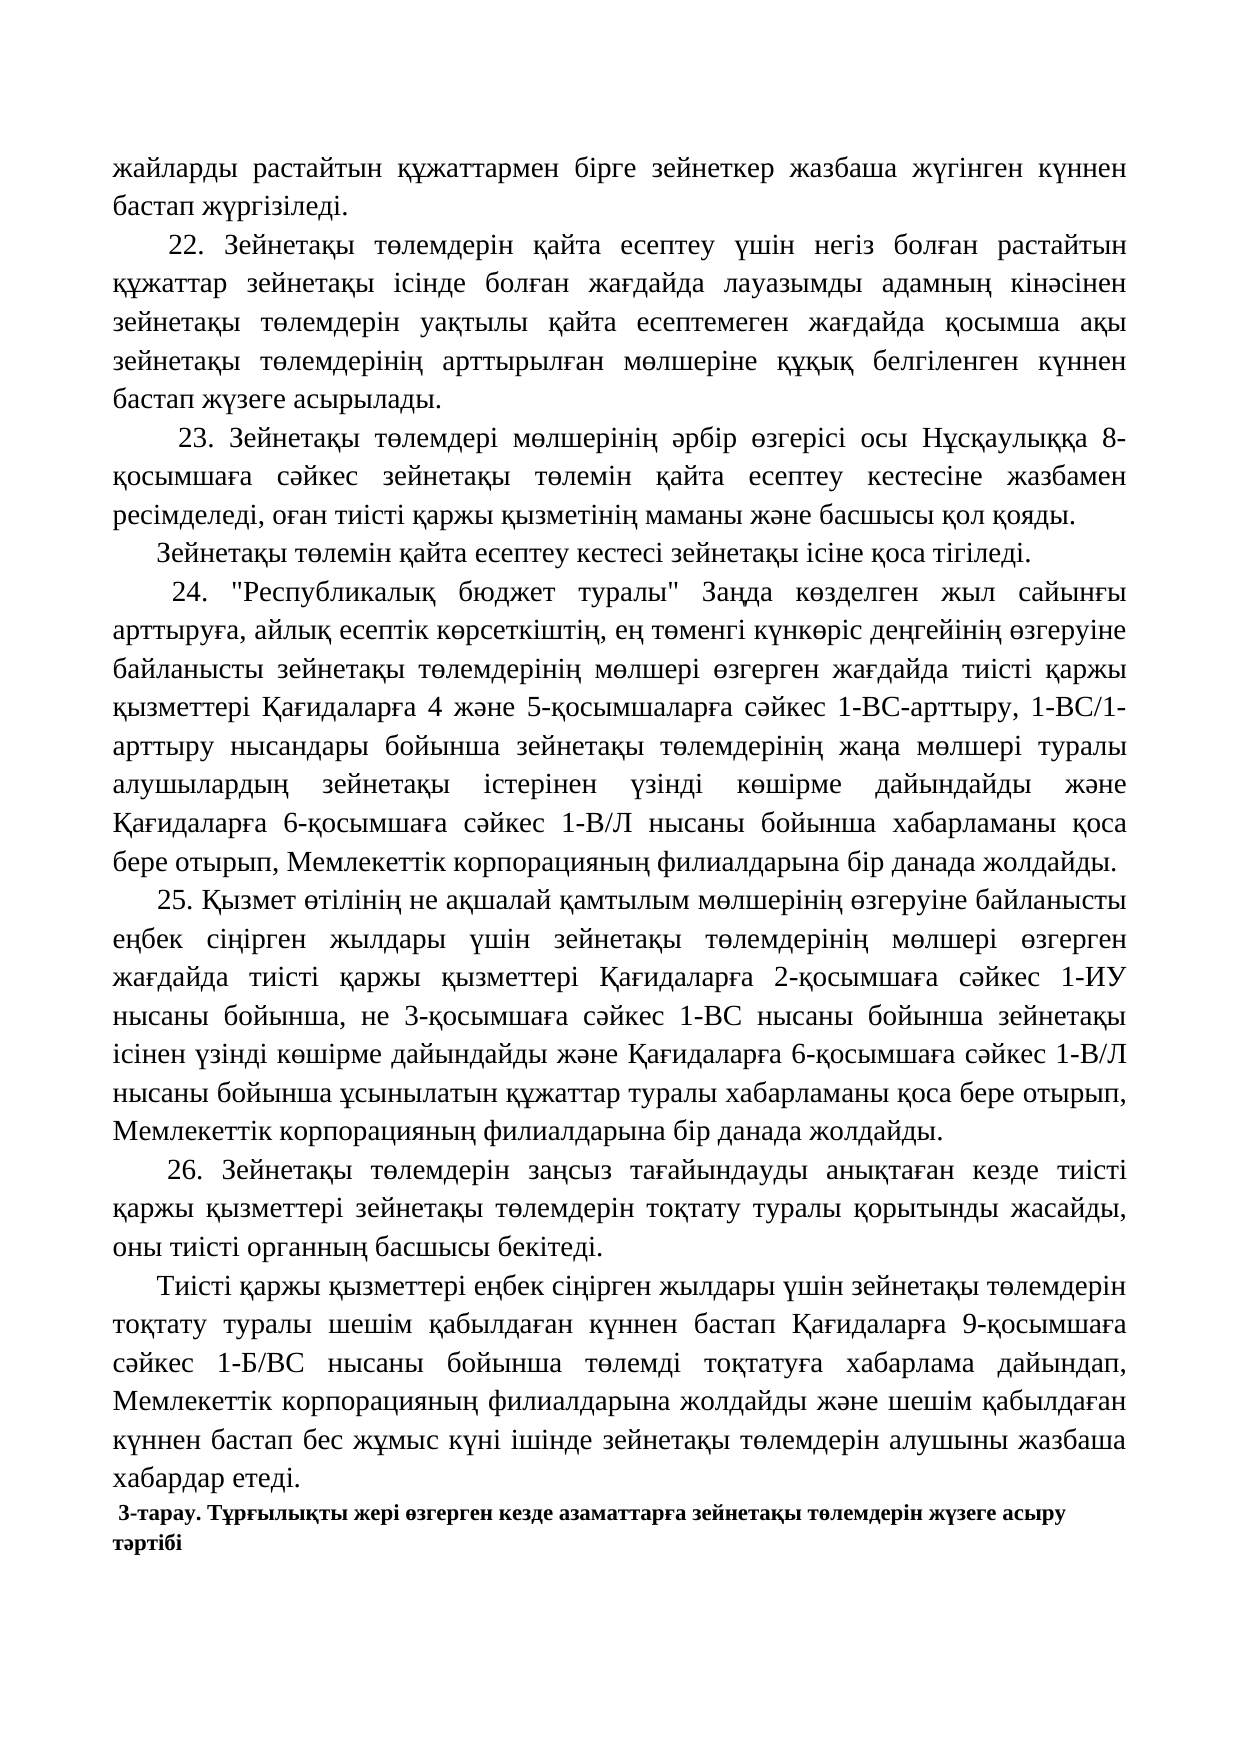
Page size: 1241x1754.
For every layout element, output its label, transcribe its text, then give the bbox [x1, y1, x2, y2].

text Зейнетақы төлемін қайта есептеу кестесі зейнетақы ісіне қоса тігіледі. [112, 535, 1128, 569]
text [112, 150, 1128, 222]
text 24. "Республикалық бюджет туралы" Заңда көзделген жыл сайынғы арттыруға, айлық есептік көрсеткіштің, ең төменгі күнкөріс деңгейінің өзгеруіне байланысты зейнетақы төлемдерінің мөлшері өзгерген жағдайда тиісті қаржы қызметтері Қағидаларға 4 және 5-қосымшаларға сәйкес 1-BC-арттыру, 1-BC/1-арттыру нысандары бойынша зейнетақы төлемдерінің жаңа мөлшері туралы алушылардың зейнетақы істерінен үзінді көшірме дайындайды және Қағидаларға 6-қосымшаға сәйкес 1-В/Л нысаны бойынша хабарламаны қоса бере отырып, Мемлекеттік корпорацияның филиалдарына бір данада жолдайды. [112, 574, 1128, 877]
text Тиісті қаржы қызметтері еңбек сіңірген жылдары үшін зейнетақы төлемдерін тоқтату туралы шешім қабылдаған күннен бастап Қағидаларға 9-қосымшаға сәйкес 1-Б/ВС нысаны бойынша төлемді тоқтатуға хабарлама дайындап, Мемлекеттік корпорацияның филиалдарына жолдайды және шешім қабылдаған күннен бастап бес жұмыс күні ішінде зейнетақы төлемдерін алушыны жазбаша хабардар етеді. [112, 1268, 1128, 1494]
text 3-тарау. Тұрғылықты жері өзгерген кезде азаматтарға зейнетақы төлемдерін жүзеге асыру тәртібі [112, 1499, 1128, 1556]
text 25. Қызмет өтілінің не ақшалай қамтылым мөлшерінің өзгеруіне байланысты еңбек сіңірген жылдары үшін зейнетақы төлемдерінің мөлшері өзгерген жағдайда тиісті қаржы қызметтері Қағидаларға 2-қосымшаға сәйкес 1-ИУ нысаны бойынша, не 3-қосымшаға сәйкес 1-BC нысаны бойынша зейнетақы ісінен үзінді көшірме дайындайды және Қағидаларға 6-қосымшаға сәйкес 1-В/Л нысаны бойынша ұсынылатын құжаттар туралы хабарламаны қоса бере отырып, Мемлекеттік корпорацияның филиалдарына бір данада жолдайды. [112, 882, 1128, 1147]
text 22. Зейнетақы төлемдерін қайта есептеу үшін негіз болған растайтын құжаттар зейнетақы ісінде болған жағдайда лауазымды адамның кінәсінен зейнетақы төлемдерін уақтылы қайта есептемеген жағдайда қосымша ақы зейнетақы төлемдерінің арттырылған мөлшеріне құқық белгіленген күннен бастап жүзеге асырылады. [112, 227, 1128, 415]
text 26. Зейнетақы төлемдерін заңсыз тағайындауды анықтаған кезде тиісті қаржы қызметтері зейнетақы төлемдерін тоқтату туралы қорытынды жасайды, оны тиісті органның басшысы бекітеді. [112, 1152, 1128, 1263]
text 23. Зейнетақы төлемдері мөлшерінің әрбір өзгерісі осы Нұсқаулыққа 8-қосымшаға сәйкес зейнетақы төлемін қайта есептеу кестесіне жазбамен ресімделеді, оған тиісті қаржы қызметінің маманы және басшысы қол қояды. [112, 420, 1128, 530]
